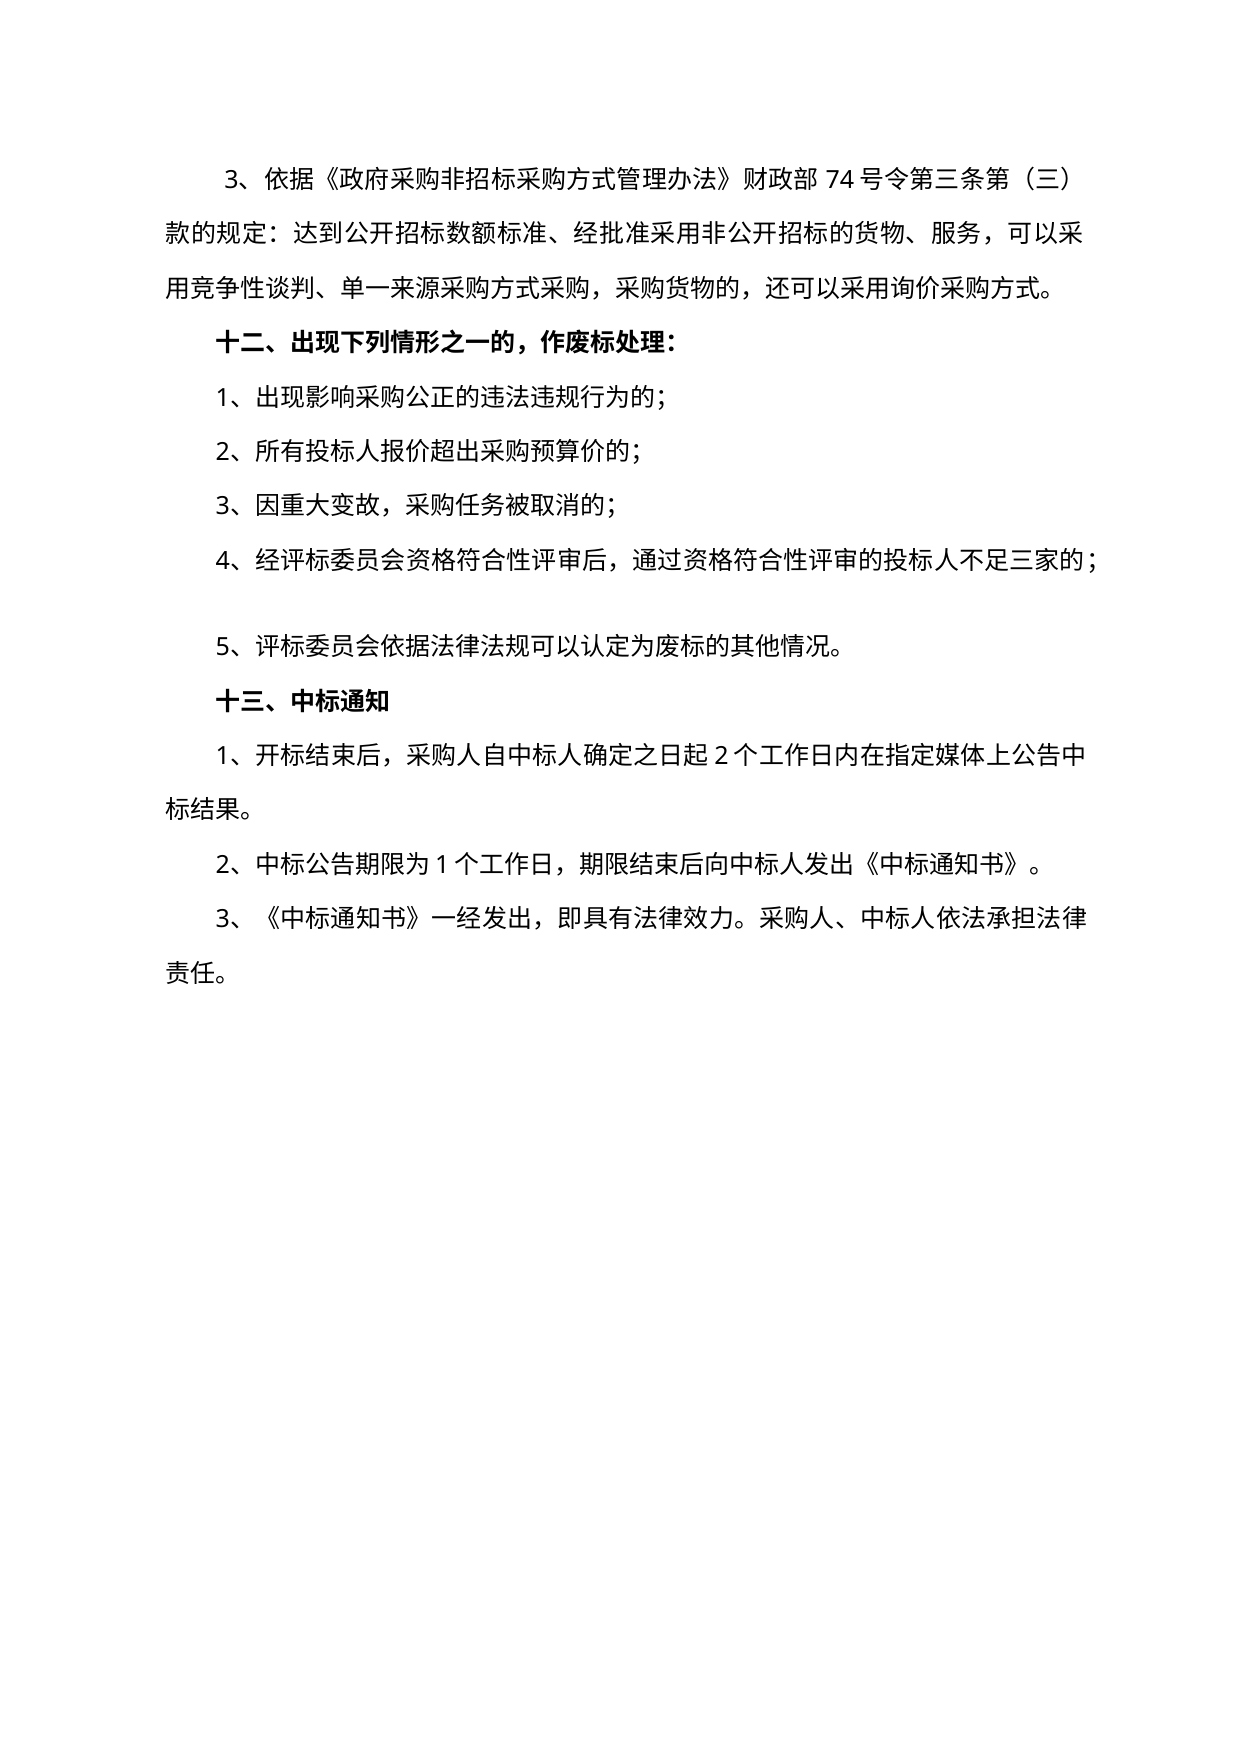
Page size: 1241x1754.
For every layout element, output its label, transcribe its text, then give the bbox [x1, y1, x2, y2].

text 3、依据《政府采购非招标采购方式管理办法》财政部74号令第三条第（三）款的规定：达到公开招标数额标准、经批准采用非公开招标的货物、服务，可以采用竞争性谈判、单一来源采购方式采购，采购货物的，还可以采用询价采购方式。 [165, 159, 1087, 304]
text 十二、出现下列情形之一的，作废标处理： [165, 323, 1087, 359]
text 3、《中标通知书》一经发出，即具有法律效力。采购人、中标人依法承担法律责任。 [165, 899, 1087, 989]
text 2、中标公告期限为1个工作日，期限结束后向中标人发出《中标通知书》。 [165, 844, 1087, 881]
text 十三、中标通知 [165, 681, 1087, 717]
text 1、出现影响采购公正的违法违规行为的； [165, 377, 1087, 413]
text 1、开标结束后，采购人自中标人确定之日起2个工作日内在指定媒体上公告中标结果。 [165, 736, 1087, 826]
text 4、经评标委员会资格符合性评审后，通过资格符合性评审的投标人不足三家的； [165, 540, 1087, 614]
text 2、所有投标人报价超出采购预算价的； [165, 431, 1087, 468]
text 3、因重大变故，采购任务被取消的； [165, 486, 1087, 522]
text 5、评标委员会依据法律法规可以认定为废标的其他情况。 [165, 627, 1087, 663]
